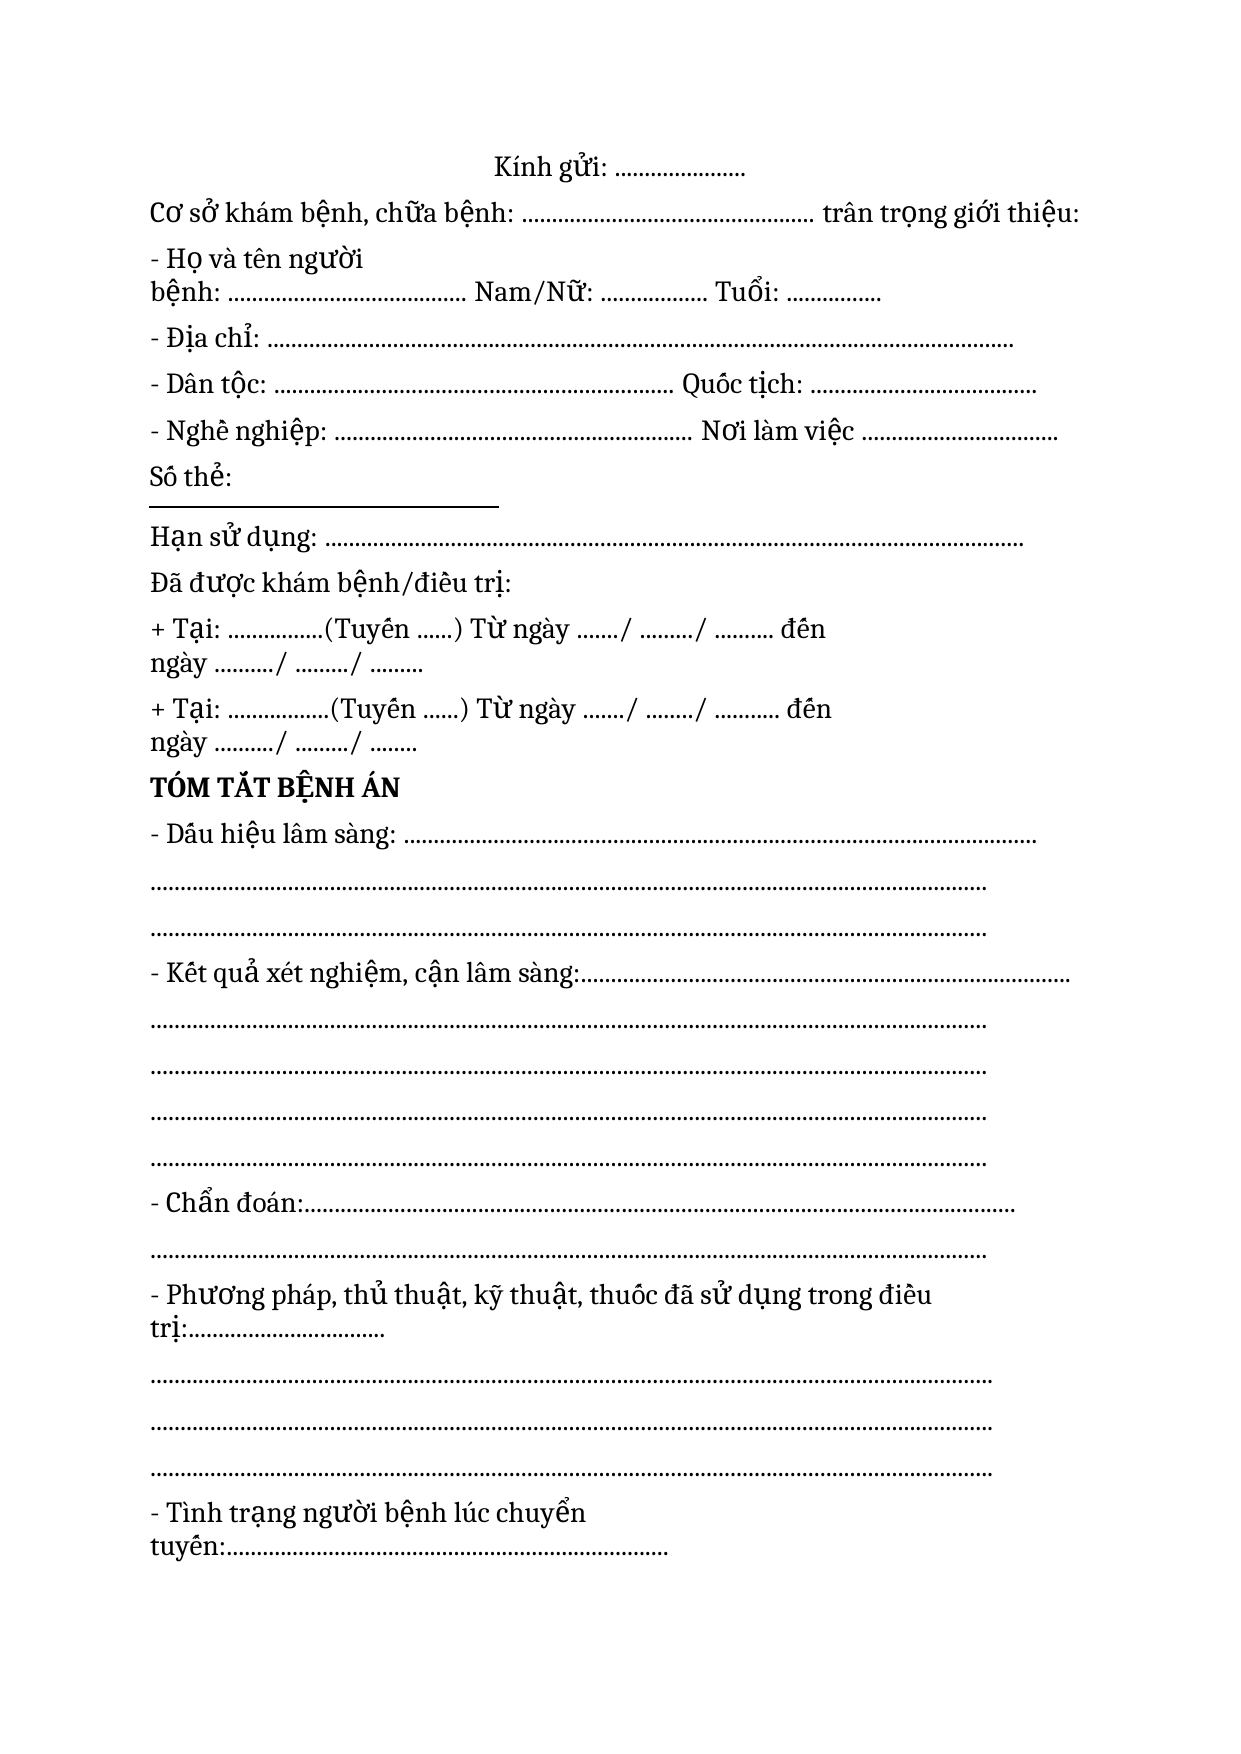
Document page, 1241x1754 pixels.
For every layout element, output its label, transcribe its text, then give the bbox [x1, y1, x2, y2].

text + Tại: ................(Tuyến ......) Từ ngày ......./ ........./ .......... đến ngày ........../ ........./ ......... [150, 612, 1090, 679]
text ............................................................................................................................................ [150, 1094, 1090, 1127]
text ............................................................................................................................................ [150, 1232, 1090, 1266]
text - Tình trạng người bệnh lúc chuyển tuyến:.......................................................................... [150, 1496, 1090, 1563]
text Cơ sở khám bệnh, chữa bệnh: ................................................. trân trọng giới thiệu: [150, 196, 1090, 229]
text ............................................................................................................................................. [150, 1404, 1090, 1437]
text ............................................................................................................................................ [150, 1002, 1090, 1035]
text - Địa chỉ: ............................................................................................................................. [150, 322, 1090, 355]
text ............................................................................................................................................. [150, 1358, 1090, 1391]
text - Chẩn đoán:....................................................................................................................... [150, 1186, 1090, 1219]
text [150, 1450, 1090, 1483]
text - Dấu hiệu lâm sàng: .......................................................................................................... [150, 818, 1090, 851]
text - Dân tộc: ................................................................... Quốc tịch: ...................................... [150, 368, 1090, 401]
text - Nghề nghiệp: ............................................................ Nơi làm việc ................................. [150, 414, 1090, 447]
text ............................................................................................................................................ [150, 910, 1090, 943]
text Kính gửi: ...................... [150, 150, 1090, 183]
text ............................................................................................................................................ [150, 864, 1090, 897]
text TÓM TẮT BỆNH ÁN [150, 772, 1090, 805]
text ............................................................................................................................................ [150, 1140, 1090, 1173]
text Số thẻ: [150, 460, 1090, 493]
text ............................................................................................................................................ [150, 1048, 1090, 1081]
text + Tại: .................(Tuyến ......) Từ ngày ......./ ......../ ........... đến ngày ........../ ........./ ........ [150, 692, 1090, 759]
text - Phương pháp, thủ thuật, kỹ thuật, thuốc đã sử dụng trong điều trị:................................. [150, 1278, 1090, 1345]
text Đã được khám bệnh/điều trị: [150, 566, 1090, 600]
text - Họ và tên người bệnh: ........................................ Nam/Nữ: .................. Tuổi: ................ [150, 242, 1090, 309]
text Hạn sử dụng: ..................................................................................................................... [150, 520, 1090, 554]
text - Kết quả xét nghiệm, cận lâm sàng:.................................................................................. [150, 956, 1090, 989]
